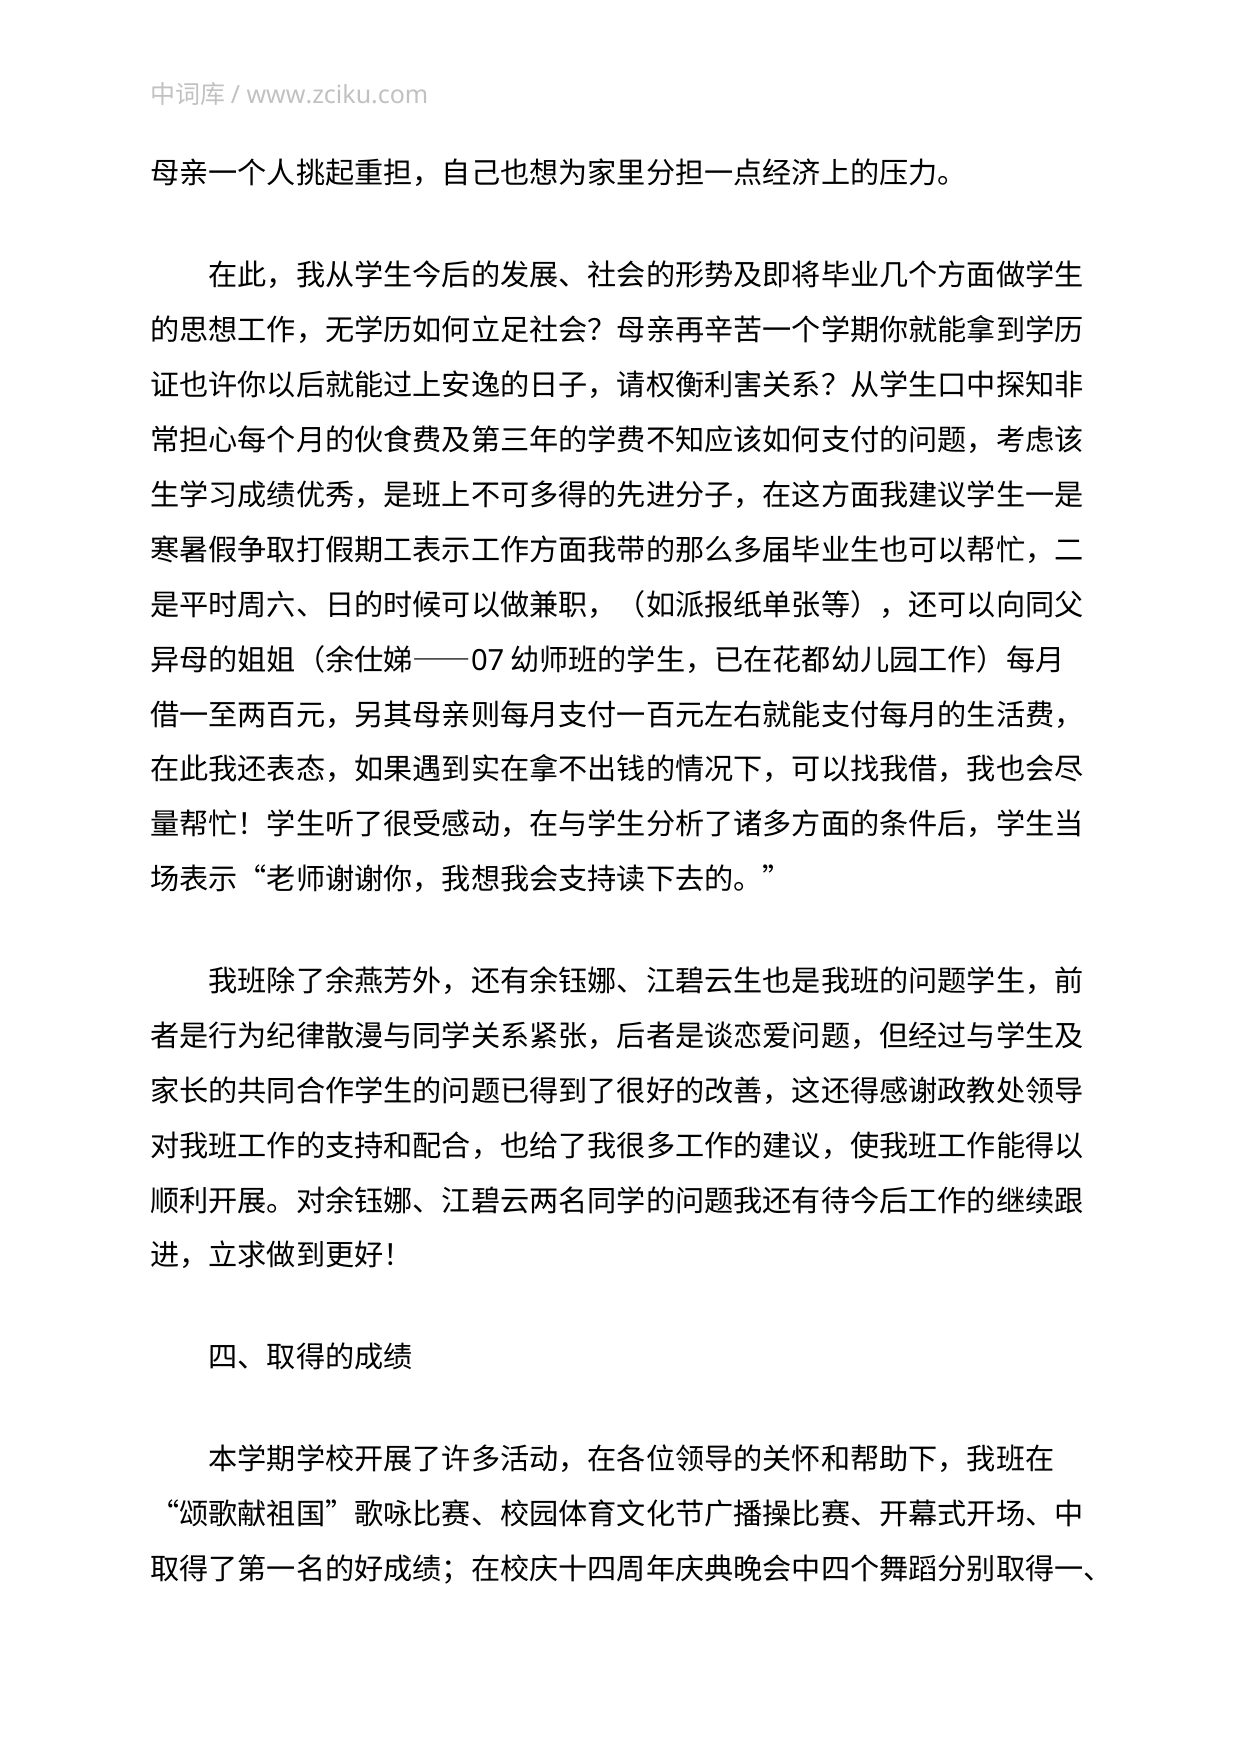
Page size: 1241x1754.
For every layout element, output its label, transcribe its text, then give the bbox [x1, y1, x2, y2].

text 四、取得的成绩 [150, 1334, 1090, 1376]
text 在此，我从学生今后的发展、社会的形势及即将毕业几个方面做学生的思想工作，无学历如何立足社会？母亲再辛苦一个学期你就能拿到学历证也许你以后就能过上安逸的日子，请权衡利害关系？从学生口中探知非常担心每个月的伙食费及第三年的学费不知应该如何支付的问题，考虑该生学习成绩优秀，是班上不可多得的先进分子，在这方面我建议学生一是寒暑假争取打假期工表示工作方面我带的那么多届毕业生也可以帮忙，二是平时周六、日的时候可以做兼职，（如派报纸单张等），还可以向同父异母的姐姐（余仕娣——07幼师班的学生，已在花都幼儿园工作）每月借一至两百元，另其母亲则每月支付一百元左右就能支付每月的生活费，在此我还表态，如果遇到实在拿不出钱的情况下，可以找我借，我也会尽量帮忙！学生听了很受感动，在与学生分析了诸多方面的条件后，学生当场表示“老师谢谢你，我想我会支持读下去的。” [150, 252, 1090, 898]
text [150, 1436, 1090, 1588]
text 我班除了余燕芳外，还有余钰娜、江碧云生也是我班的问题学生，前者是行为纪律散漫与同学关系紧张，后者是谈恋爱问题，但经过与学生及家长的共同合作学生的问题已得到了很好的改善，这还得感谢政教处领导对我班工作的支持和配合，也给了我很多工作的建议，使我班工作能得以顺利开展。对余钰娜、江碧云两名同学的问题我还有待今后工作的继续跟进，立求做到更好！ [150, 957, 1090, 1274]
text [150, 150, 1090, 192]
